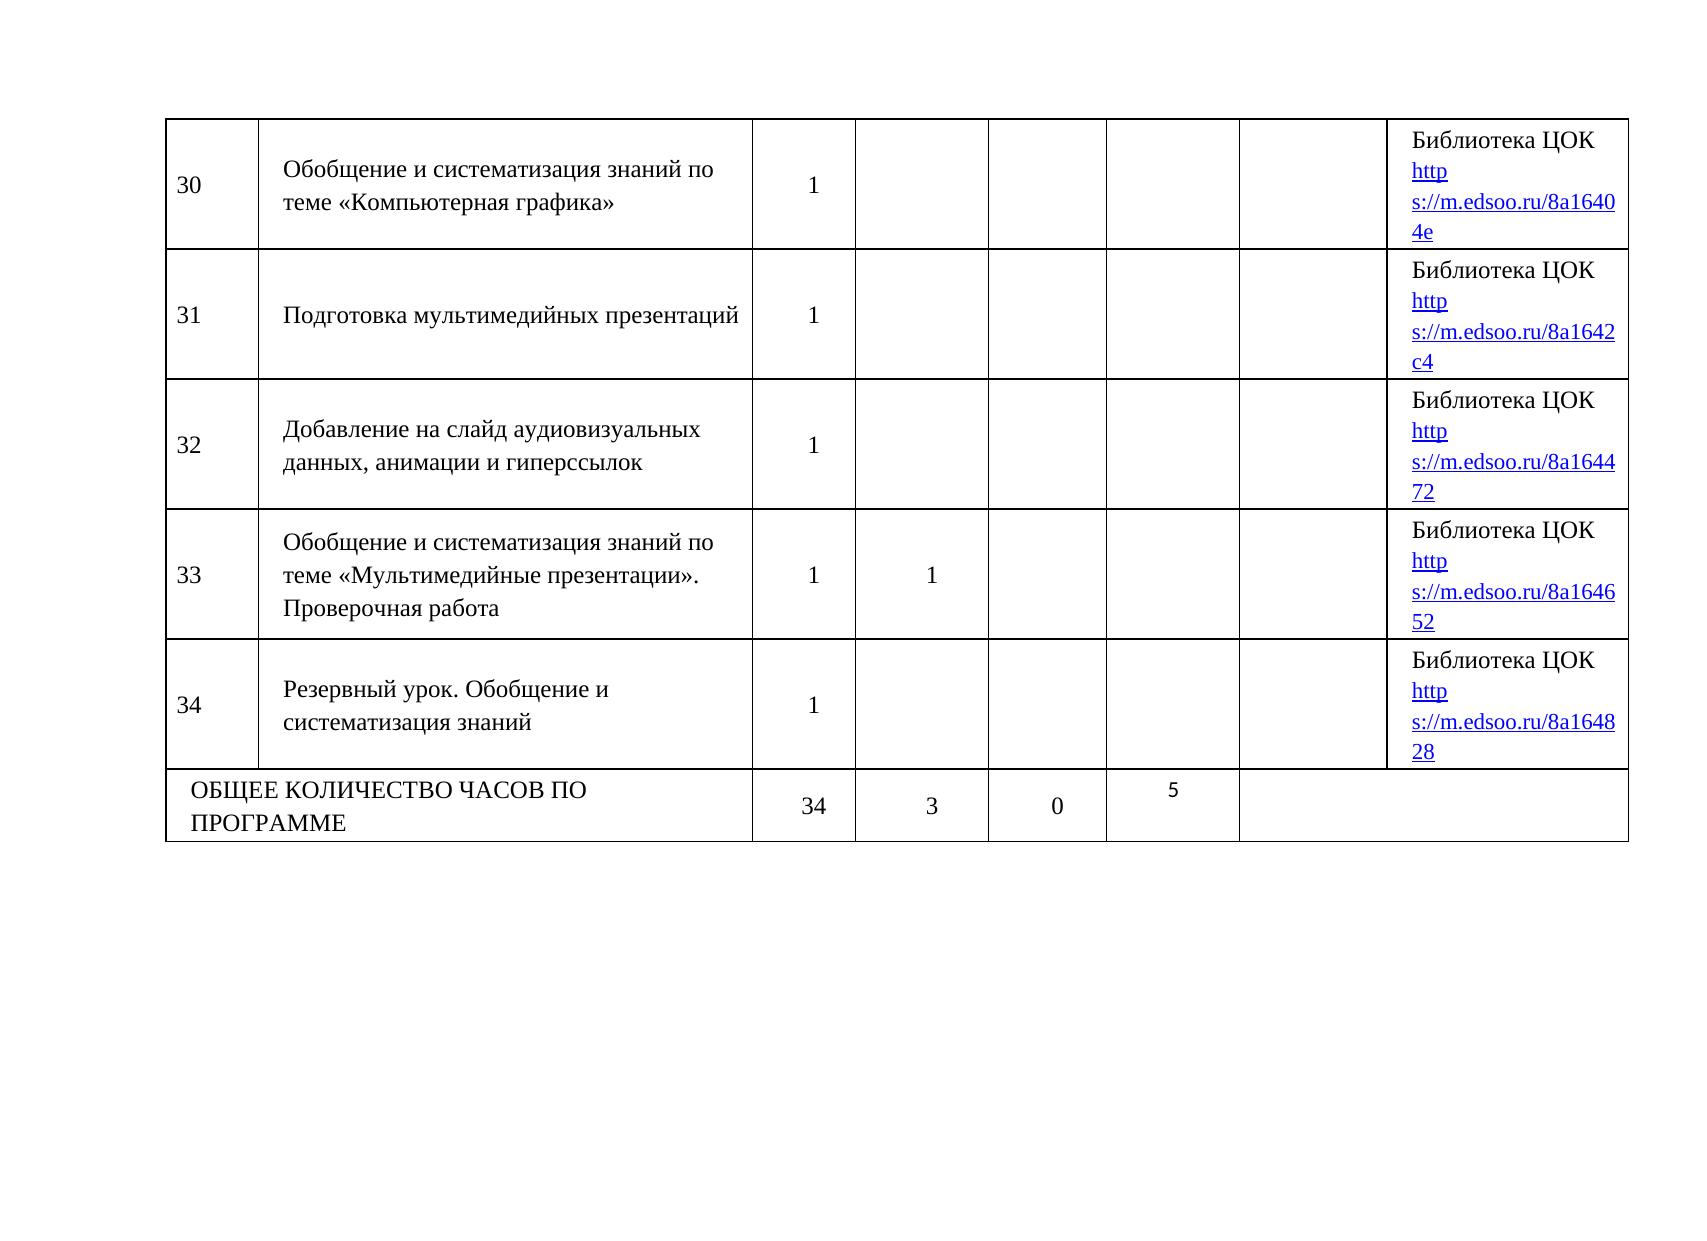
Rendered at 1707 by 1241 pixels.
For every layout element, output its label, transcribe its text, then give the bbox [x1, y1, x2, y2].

table_cell Резервный урок. Обобщение и систематизация знаний [259, 640, 752, 768]
table_cell 1 [856, 510, 988, 638]
table_cell 1 [753, 380, 855, 508]
table_cell Добавление на слайд аудиовизуальных данных, анимации и гиперссылок [259, 380, 752, 508]
table_cell 0 [989, 770, 1106, 841]
table_cell 33 [167, 510, 258, 638]
table_cell Библиотека ЦОК https://m.edsoo.ru/8a1642c4 [1388, 250, 1628, 378]
table_cell [1240, 120, 1386, 248]
table_cell 3 [856, 770, 988, 841]
table_cell 30 [167, 120, 258, 248]
table_cell 32 [167, 380, 258, 508]
table_cell [856, 250, 988, 378]
table_cell [856, 380, 988, 508]
table_cell Библиотека ЦОК https://m.edsoo.ru/8a16404e [1388, 120, 1628, 248]
table_cell 5 [1107, 770, 1239, 841]
table_cell 31 [167, 250, 258, 378]
table_cell ОБЩЕЕ КОЛИЧЕСТВО ЧАСОВ ПО ПРОГРАММЕ [167, 770, 752, 841]
table_cell Подготовка мультимедийных презентаций [259, 250, 752, 378]
table_cell 34 [167, 640, 258, 768]
table_cell [1240, 380, 1386, 508]
table_cell [989, 120, 1106, 248]
table_cell 1 [753, 510, 855, 638]
table_cell [1107, 120, 1239, 248]
table_cell [1107, 510, 1239, 638]
table_cell [1240, 770, 1628, 841]
table_cell 1 [753, 120, 855, 248]
table_cell [989, 250, 1106, 378]
table_cell [989, 640, 1106, 768]
table_cell [1240, 510, 1386, 638]
table_cell [1107, 380, 1239, 508]
table_cell Библиотека ЦОК https://m.edsoo.ru/8a164652 [1388, 510, 1628, 638]
table_cell [1240, 250, 1386, 378]
table_cell Библиотека ЦОК https://m.edsoo.ru/8a164828 [1388, 640, 1628, 768]
table_cell [1240, 640, 1386, 768]
table_cell [1107, 250, 1239, 378]
table_cell Библиотека ЦОК https://m.edsoo.ru/8a164472 [1388, 380, 1628, 508]
table_cell Обобщение и систематизация знаний по теме «Компьютерная графика» [259, 120, 752, 248]
table_cell 1 [753, 250, 855, 378]
table_cell [856, 640, 988, 768]
table_cell [989, 510, 1106, 638]
table_cell 1 [753, 640, 855, 768]
table_cell 34 [753, 770, 855, 841]
table_cell Обобщение и систематизация знаний по теме «Мультимедийные презентации». Проверочная работа [259, 510, 752, 638]
table_cell [1107, 640, 1239, 768]
table_cell [989, 380, 1106, 508]
table_cell [856, 120, 988, 248]
